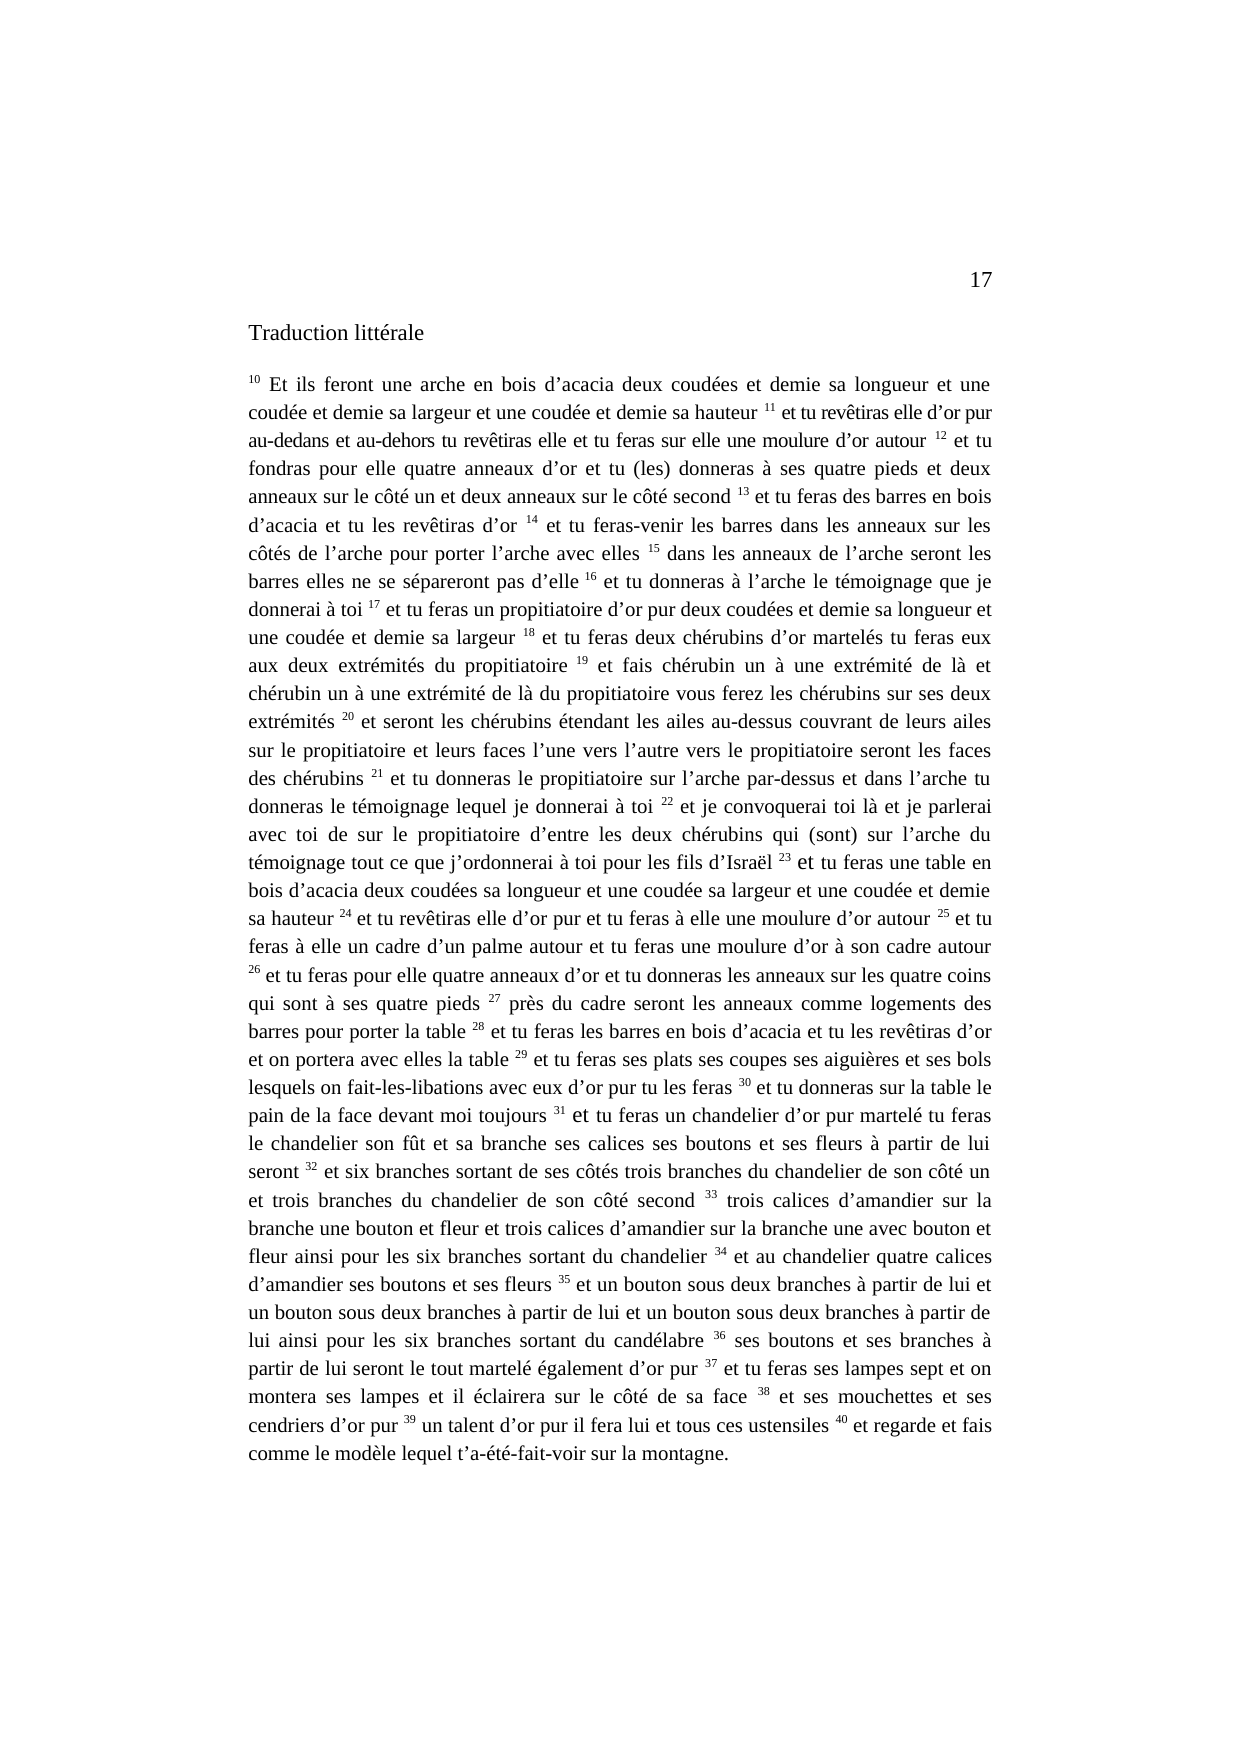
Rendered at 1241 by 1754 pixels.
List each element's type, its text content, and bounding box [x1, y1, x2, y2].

text 10 Et ils feront une arche en bois d’acacia deux coudées et demie sa longueur et une coudée et demie sa largeur et une coudée et demie sa hauteur 11 et tu revêtiras elle d’or pur au-dedans et au-dehors tu revêtiras elle et tu feras sur elle une moulure d’or autour 12 et tu fondras pour elle quatre anneaux d’or et tu (les) donneras à ses quatre pieds et deux anneaux sur le côté un et deux anneaux sur le côté second 13 et tu feras des barres en bois d’acacia et tu les revêtiras d’or 14 et tu feras-venir les barres dans les anneaux sur les côtés de l’arche pour porter l’arche avec elles 15 dans les anneaux de l’arche seront les barres elles ne se sépareront pas d’elle 16 et tu donneras à l’arche le témoignage que je donnerai à toi 17 et tu feras un propitiatoire d’or pur deux coudées et demie sa longueur et une coudée et demie sa largeur 18 et tu feras deux chérubins d’or martelés tu feras eux aux deux extrémités du propitiatoire 19 et fais chérubin un à une extrémité de là et chérubin un à une extrémité de là du propitiatoire vous ferez les chérubins sur ses deux extrémités 20 et seront les chérubins étendant les ailes au-dessus couvrant de leurs ailes sur le propitiatoire et leurs faces l’une vers l’autre vers le propitiatoire seront les faces des chérubins 21 et tu donneras le propitiatoire sur l’arche par-dessus et dans l’arche tu donneras le témoignage lequel je donnerai à toi 22 et je convoquerai toi là et je parlerai avec toi de sur le propitiatoire d’entre les deux chérubins qui (sont) sur l’arche du témoignage tout ce que j’ordonnerai à toi pour les fils d’Israël 23 et tu feras une table en bois d’acacia deux coudées sa longueur et une coudée sa largeur et une coudée et demie sa hauteur 24 et tu revêtiras elle d’or pur et tu feras à elle une moulure d’or autour 25 et tu feras à elle un cadre d’un palme autour et tu feras une moulure d’or à son cadre autour 26 et tu feras pour elle quatre anneaux d’or et tu donneras les anneaux sur les quatre coins qui sont à ses quatre pieds 27 près du cadre seront les anneaux comme logements des barres pour porter la table 28 et tu feras les barres en bois d’acacia et tu les revêtiras d’or et on portera avec elles la table 29 et tu feras ses plats ses coupes ses aiguières et ses bols lesquels on fait-les-libations avec eux d’or pur tu les feras 30 et tu donneras sur la table le pain de la face devant moi toujours 31 et tu feras un chandelier d’or pur martelé tu feras le chandelier son fût et sa branche ses calices ses boutons et ses fleurs à partir de lui seront 32 et six branches sortant de ses côtés trois branches du chandelier de son côté un et trois branches du chandelier de son côté second 33 trois calices d’amandier sur la branche une bouton et fleur et trois calices d’amandier sur la branche une avec bouton et fleur ainsi pour les six branches sortant du chandelier 34 et au chandelier quatre calices d’amandier ses boutons et ses fleurs 35 et un bouton sous deux branches à partir de lui et un bouton sous deux branches à partir de lui et un bouton sous deux branches à partir de lui ainsi pour les six branches sortant du candélabre 36 ses boutons et ses branches à partir de lui seront le tout martelé également d’or pur 37 et tu feras ses lampes sept et on montera ses lampes et il éclairera sur le côté de sa face 38 et ses mouchettes et ses cendriers d’or pur 39 un talent d’or pur il fera lui et tous ces ustensiles 40 et regarde et fais comme le modèle lequel t’a-été-fait-voir sur la montagne. [248, 369, 992, 1466]
text Traduction littérale [248, 318, 992, 345]
